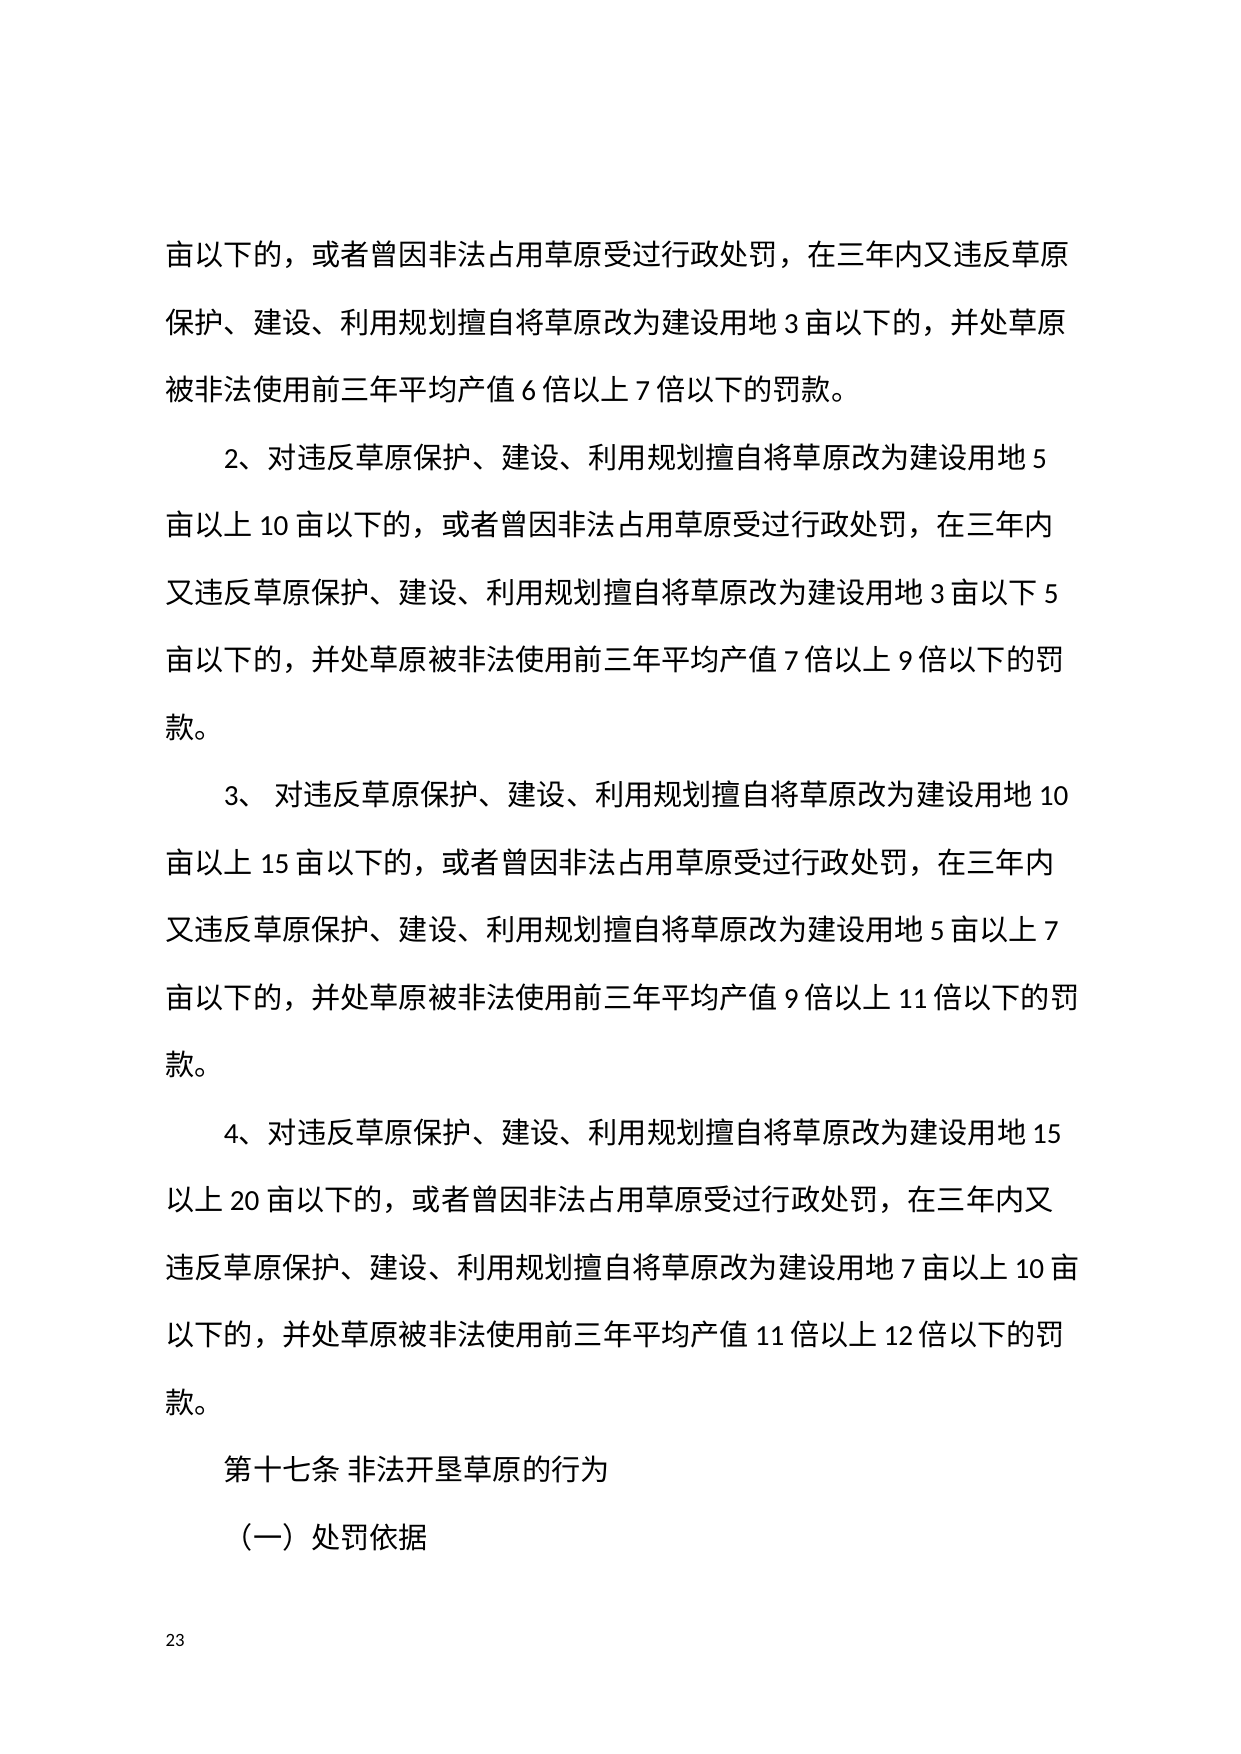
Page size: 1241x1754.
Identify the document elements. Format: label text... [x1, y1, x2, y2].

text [165, 219, 1081, 422]
text 4、对违反草原保护、建设、利用规划擅自将草原改为建设用地15以上20 亩以下的，或者曾因非法占用草原受过行政处罚，在三年内又违反草原保护、建设、利用规划擅自将草原改为建设用地7亩以上10亩以下的，并处草原被非法使用前三年平均产值11倍以上12倍以下的罚款。 [165, 1097, 1081, 1434]
text 2、对违反草原保护、建设、利用规划擅自将草原改为建设用地5亩以上10 亩以下的，或者曾因非法占用草原受过行政处罚，在三年内又违反草原保护、建设、利用规划擅自将草原改为建设用地3亩以下5亩以下的，并处草原被非法使用前三年平均产值7倍以上9倍以下的罚款。 [165, 422, 1081, 759]
text 第十七条 非法开垦草原的行为 [165, 1434, 1081, 1502]
text （一）处罚依据 [165, 1502, 1081, 1569]
text 3、 对违反草原保护、建设、利用规划擅自将草原改为建设用地10 亩以上 15 亩以下的，或者曾因非法占用草原受过行政处罚，在三年内又违反草原保护、建设、利用规划擅自将草原改为建设用地5亩以上7亩以下的，并处草原被非法使用前三年平均产值9倍以上11倍以下的罚款。 [165, 759, 1081, 1097]
